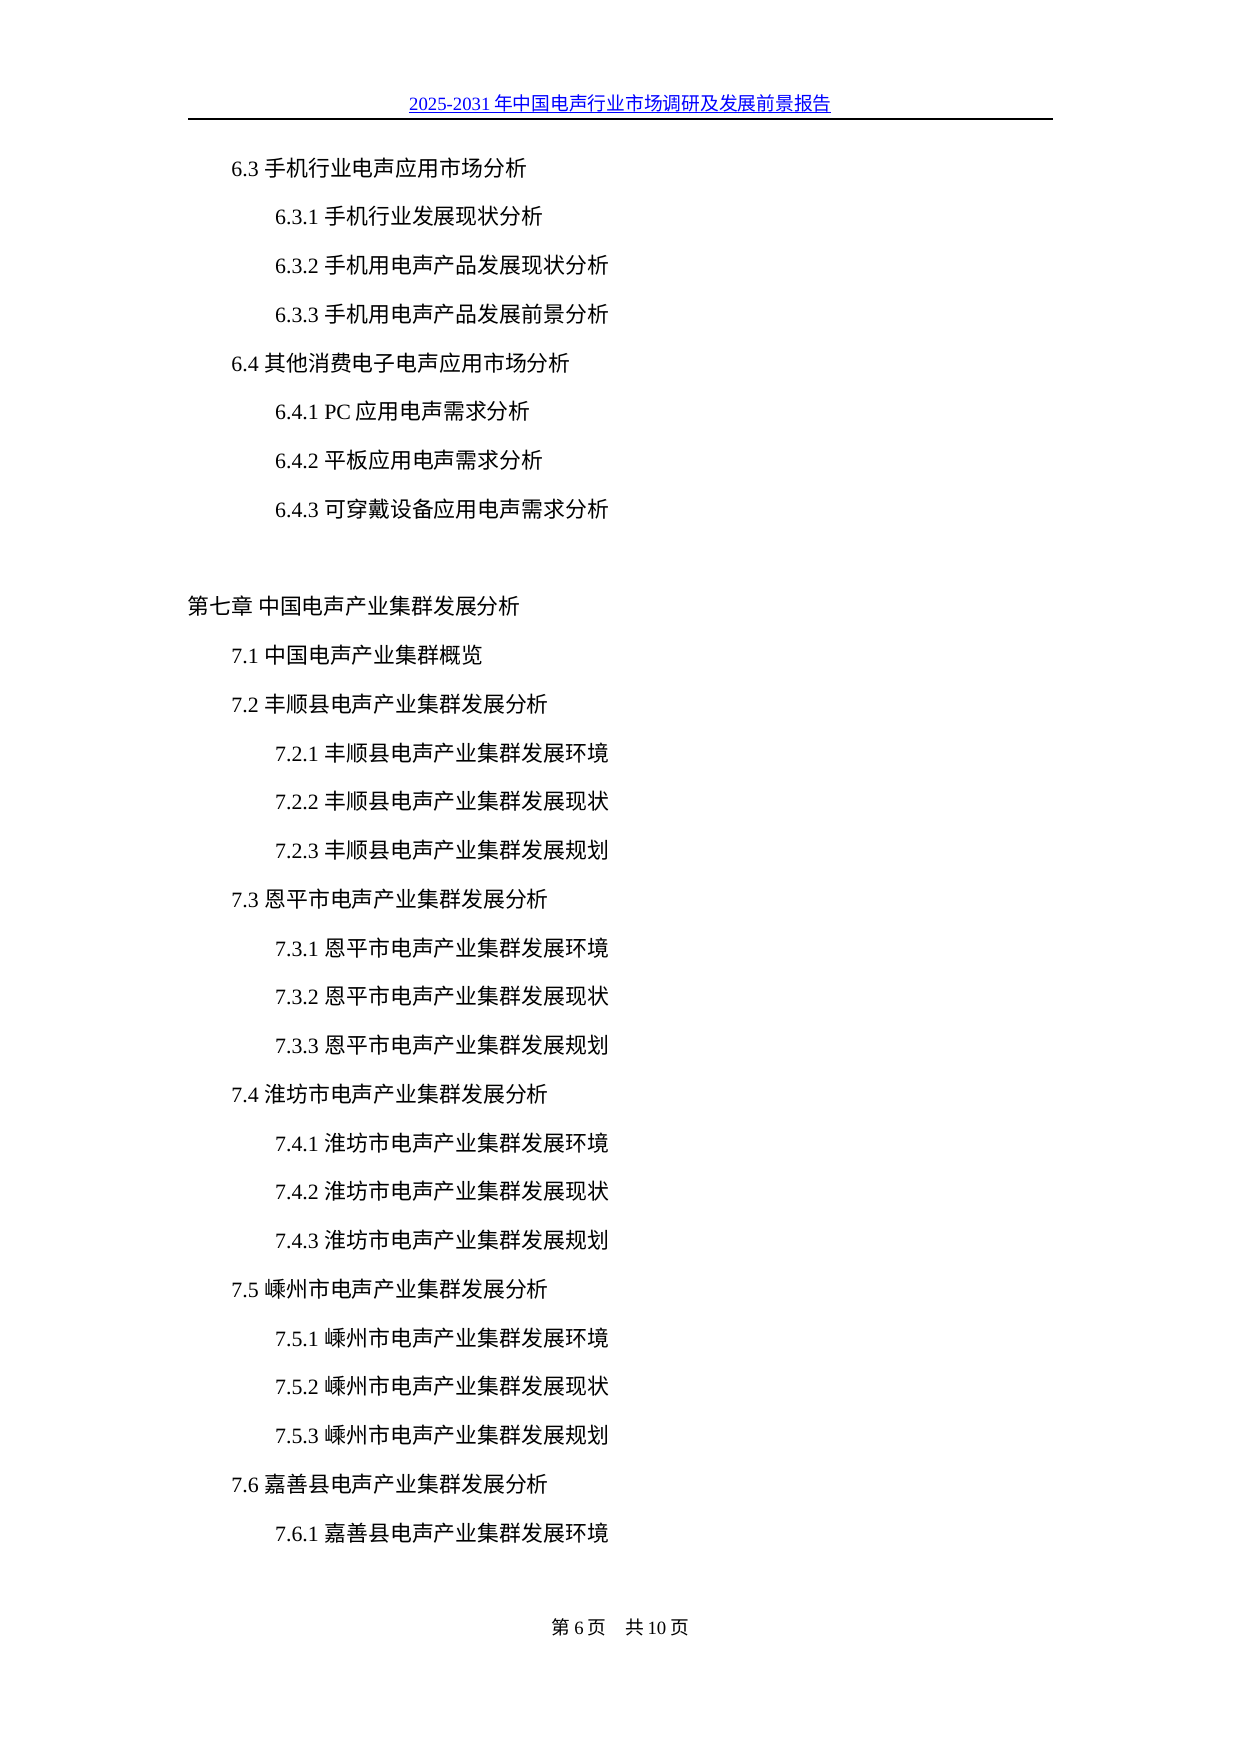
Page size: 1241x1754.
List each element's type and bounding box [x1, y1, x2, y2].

text [187, 150, 1053, 1548]
